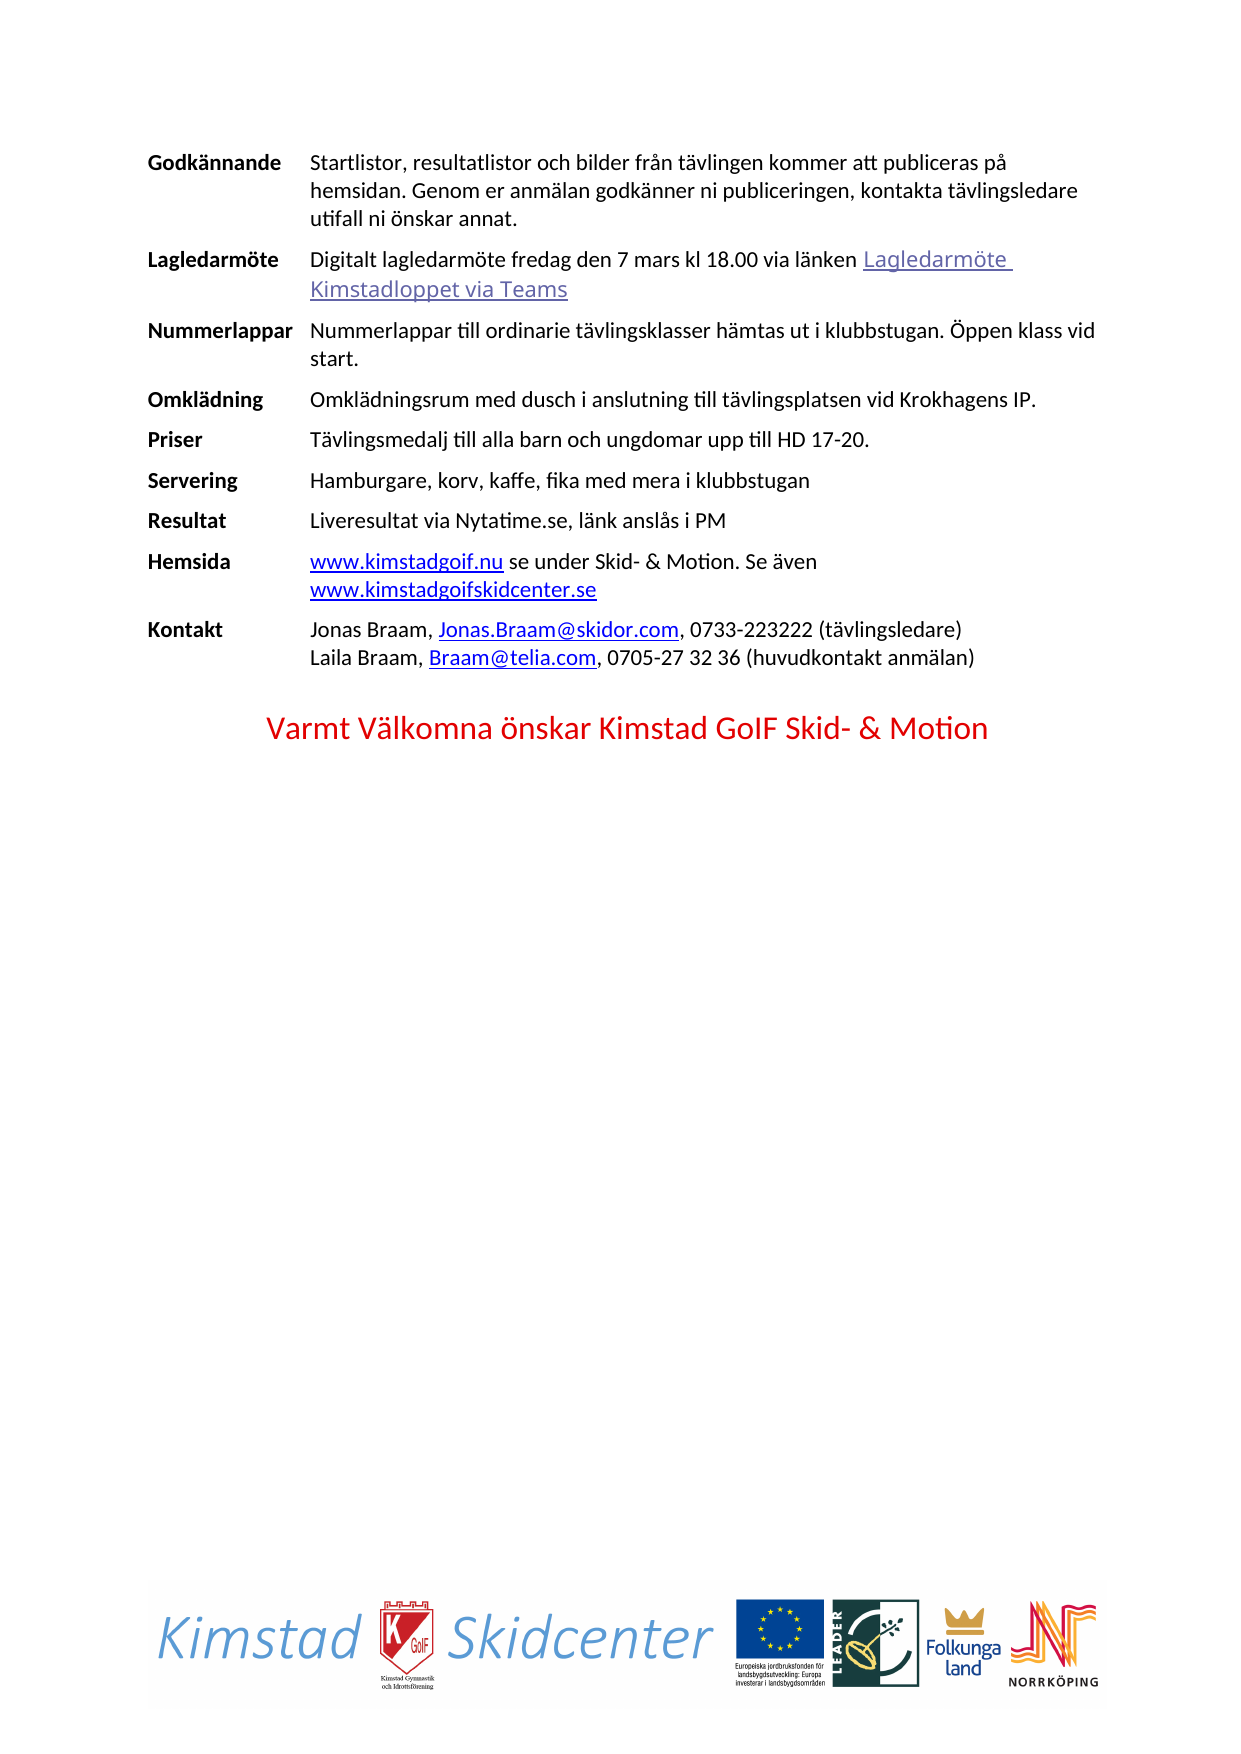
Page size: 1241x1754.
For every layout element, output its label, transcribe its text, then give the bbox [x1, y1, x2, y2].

text Kontakt Jonas Braam, Jonas.Braam@skidor.com, 0733-223222 (tävlingsledare) [148, 616, 1107, 643]
text Laila Braam, Braam@telia.com, 0705-27 32 36 (huvudkontakt anmälan) [148, 643, 1107, 672]
text Servering Hamburgare, korv, kaffe, fika med mera i klubbstugan [148, 466, 1107, 494]
text Nummerlappar Nummerlappar till ordinarie tävlingsklasser hämtas ut i klubbstugan. Öppen klass vid start. [148, 316, 1107, 372]
text Varmt Välkomna önskar Kimstad GoIF Skid- & Motion [148, 707, 1107, 748]
text Resultat Liveresultat via Nytatime.se, länk anslås i PM [148, 506, 1107, 534]
picture [147, 1580, 1108, 1709]
text Lagledarmöte Digitalt lagledarmöte fredag den 7 mars kl 18.00 via länken Lagledarmöte Kimstadloppet via Teams [148, 244, 1107, 304]
text Godkännande Startlistor, resultatlistor och bilder från tävlingen kommer att publiceras på hemsidan. Genom er anmälan godkänner ni publiceringen, kontakta tävlingsledare utifall ni önskar annat. [148, 148, 1107, 232]
text Omklädning Omklädningsrum med dusch i anslutning till tävlingsplatsen vid Krokhagens IP. [148, 385, 1107, 413]
text Priser Tävlingsmedalj till alla barn och ungdomar upp till HD 17-20. [148, 425, 1107, 453]
text Hemsida www.kimstadgoif.nu se under Skid- & Motion. Se även www.kimstadgoifskidcenter.se [148, 547, 1107, 603]
